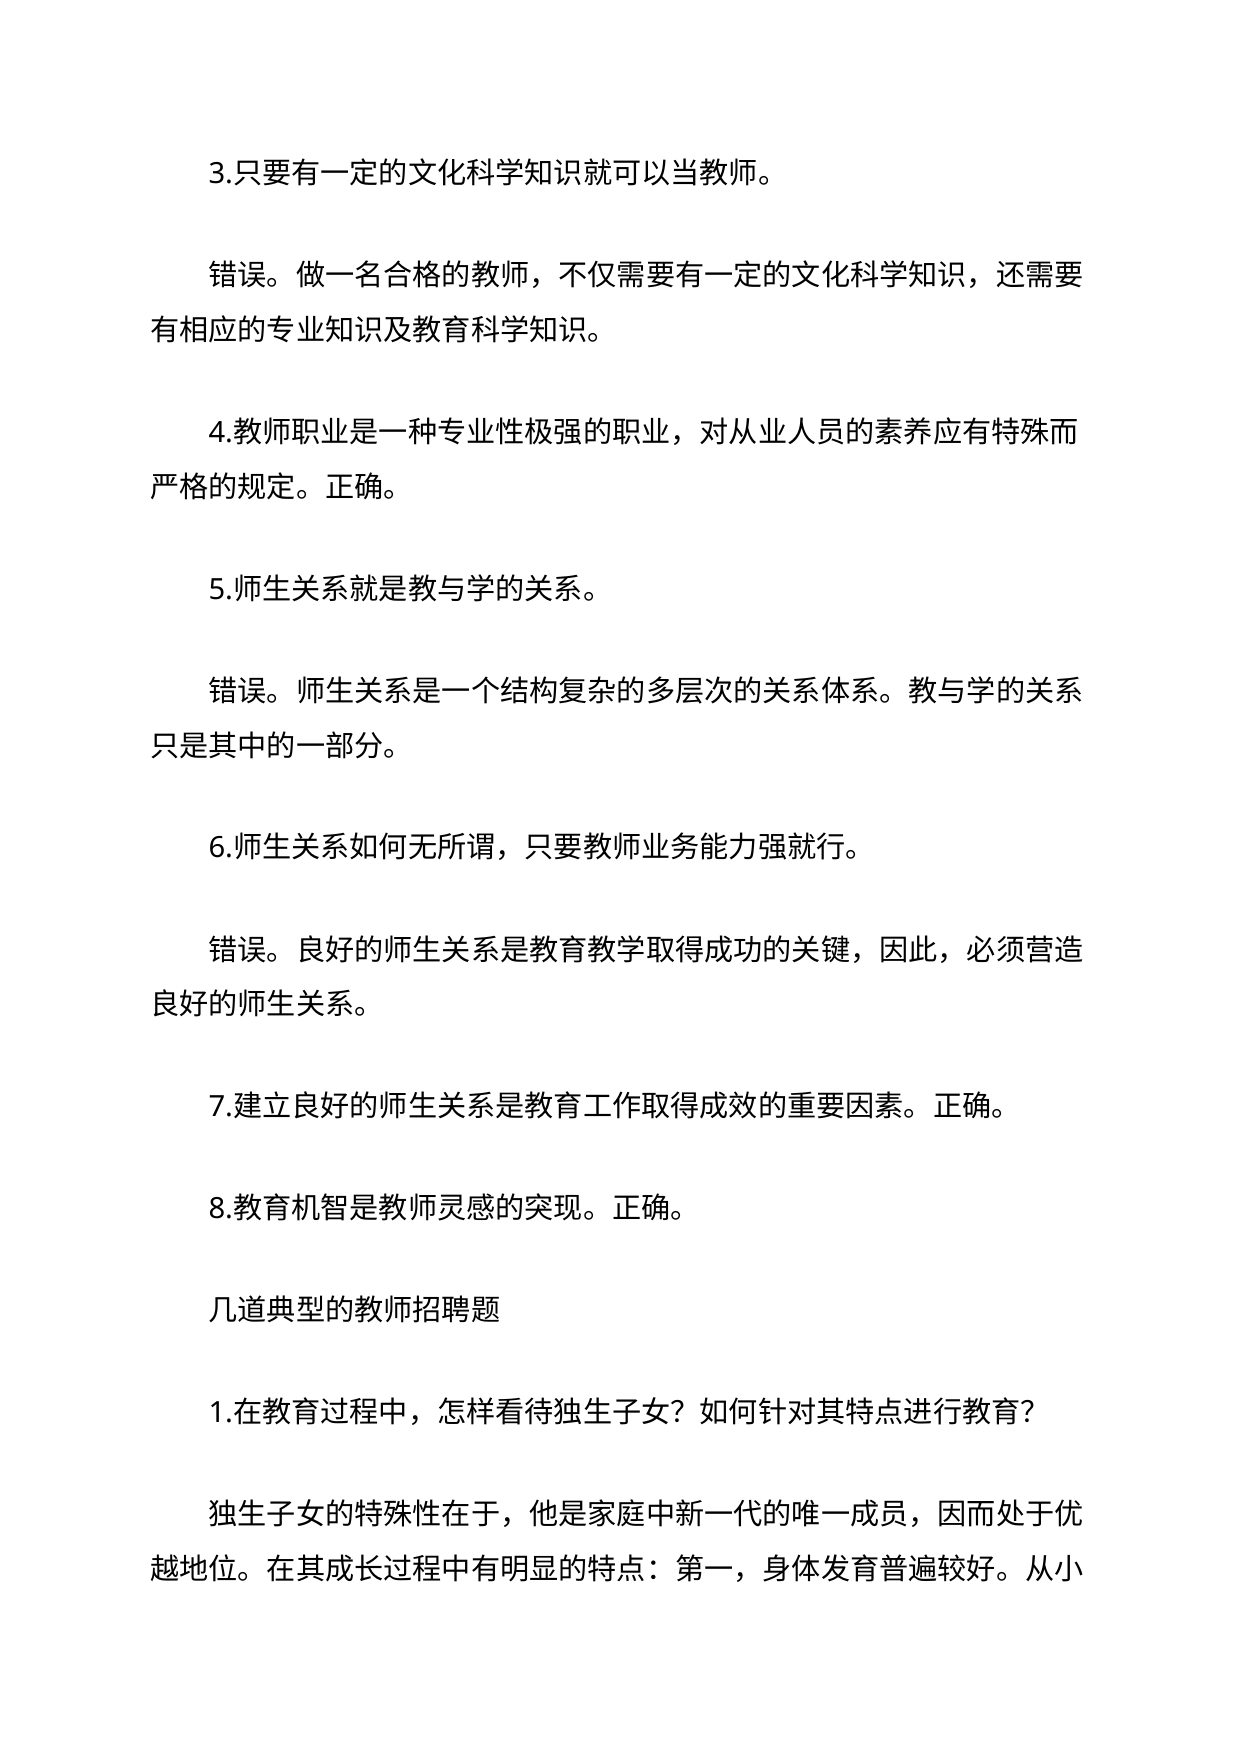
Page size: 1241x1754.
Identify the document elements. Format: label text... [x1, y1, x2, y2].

text 3.只要有一定的文化科学知识就可以当教师。 [150, 150, 1090, 192]
text 错误。做一名合格的教师，不仅需要有一定的文化科学知识，还需要有相应的专业知识及教育科学知识。 [150, 252, 1090, 349]
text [150, 1490, 1090, 1588]
text 7.建立良好的师生关系是教育工作取得成效的重要因素。正确。 [150, 1083, 1090, 1125]
text 1.在教育过程中，怎样看待独生子女？如何针对其特点进行教育？ [150, 1388, 1090, 1431]
text 4.教师职业是一种专业性极强的职业，对从业人员的素养应有特殊而严格的规定。正确。 [150, 409, 1090, 506]
text 6.师生关系如何无所谓，只要教师业务能力强就行。 [150, 824, 1090, 866]
text 8.教育机智是教师灵感的突现。正确。 [150, 1185, 1090, 1227]
text 错误。师生关系是一个结构复杂的多层次的关系体系。教与学的关系只是其中的一部分。 [150, 667, 1090, 764]
text 5.师生关系就是教与学的关系。 [150, 565, 1090, 608]
text 错误。良好的师生关系是教育教学取得成功的关键，因此，必须营造良好的师生关系。 [150, 926, 1090, 1023]
text 几道典型的教师招聘题 [150, 1287, 1090, 1329]
